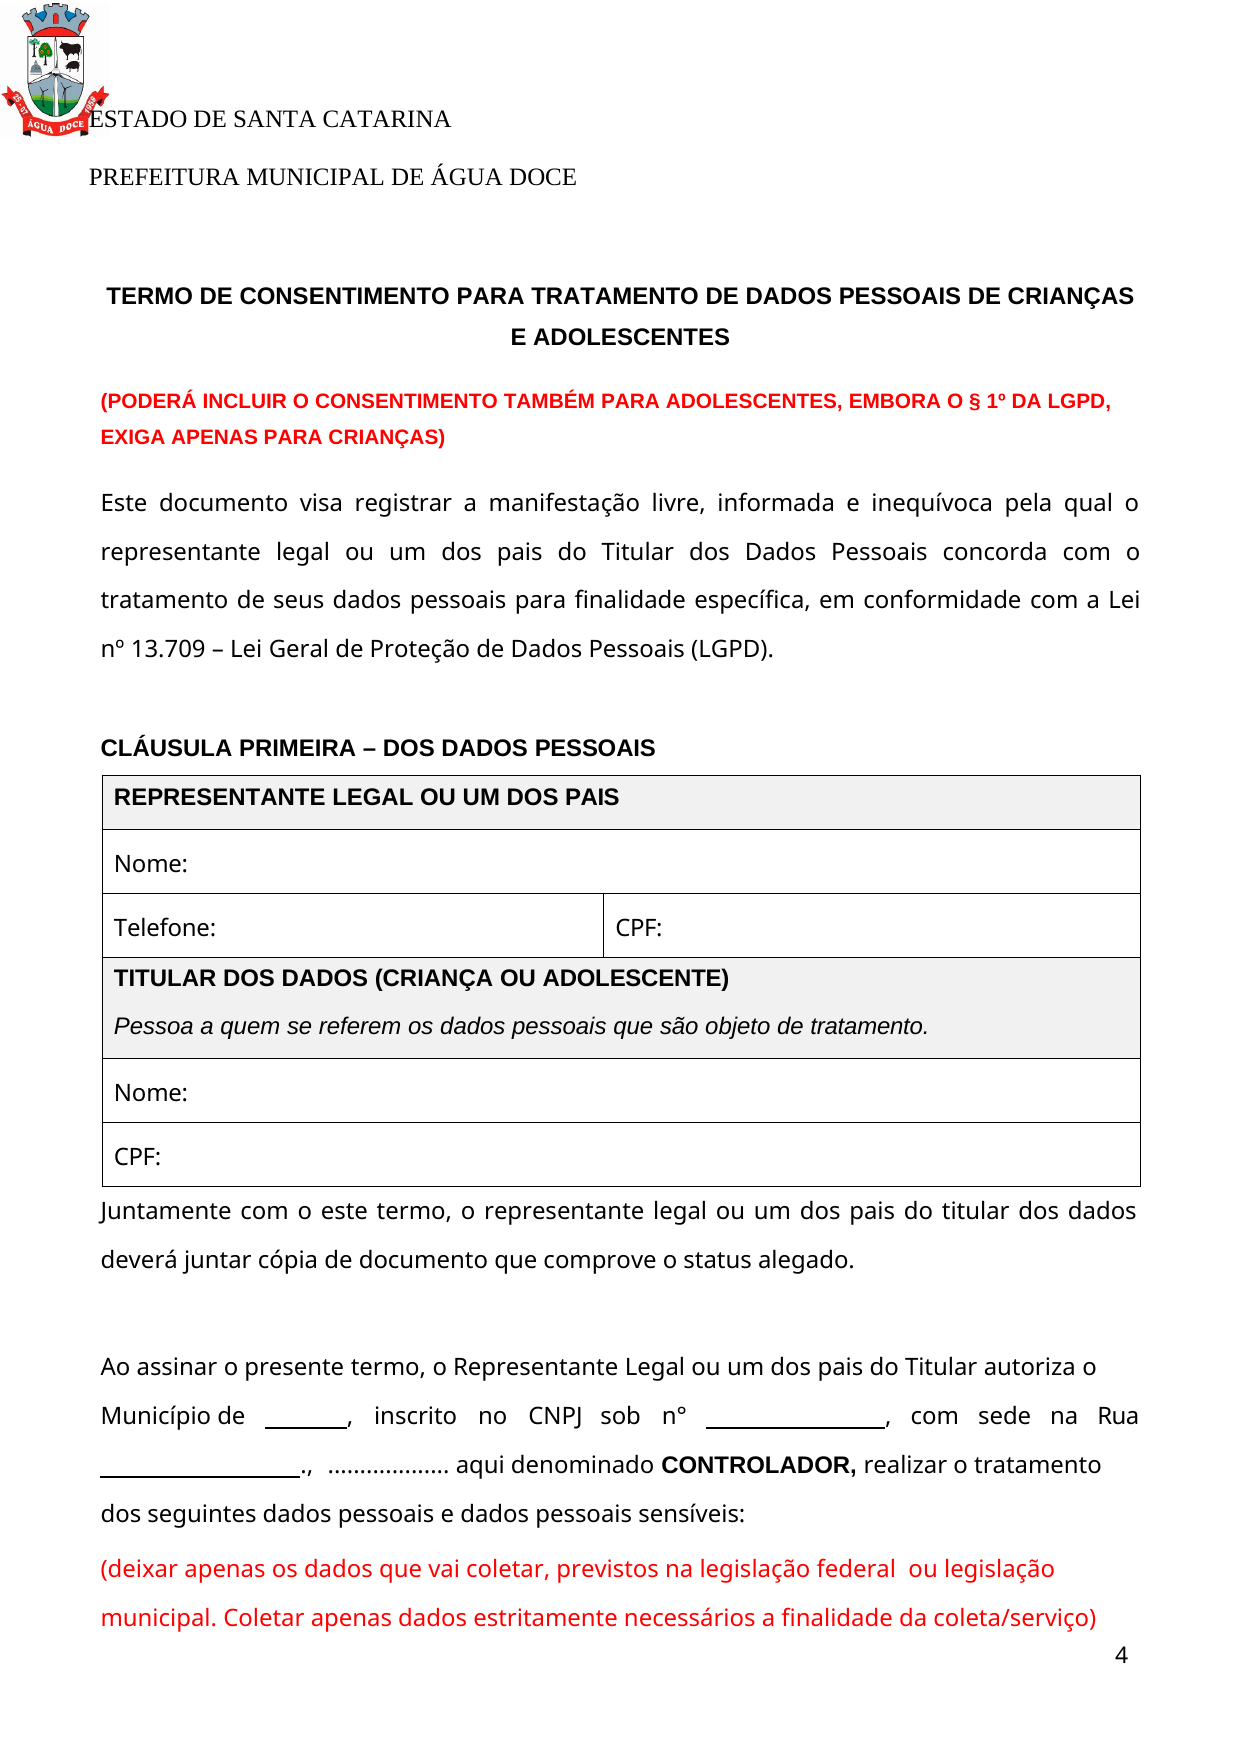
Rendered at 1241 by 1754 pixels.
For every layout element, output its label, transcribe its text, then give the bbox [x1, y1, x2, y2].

text Ao assinar o presente termo, o Representante Legal ou um dos pais do Titular autoriza o Município de , inscrito no CNPJ sob n° , com sede na Rua [100, 1350, 1140, 1432]
text (deixar apenas os dados que vai coletar, previstos na legislação federal ou legislação municipal. Coletar apenas dados estritamente necessários a finalidade da coleta/serviço) [100, 1552, 1152, 1634]
text (PODERÁ INCLUIR O CONSENTIMENTO TAMBÉM PARA ADOLESCENTES, EMBORA O § 1º DA LGPD, EXIGA APENAS PARA CRIANÇAS) [100, 389, 1152, 449]
text Este documento visa registrar a manifestação livre, informada e inequívoca pela qual o representante legal ou um dos pais do Titular dos Dados Pessoais concorda com o tratamento de seus dados pessoais para finalidade específica, em conformidade com a Lei nº 13.709 – Lei Geral de Proteção de Dados Pessoais (LGPD). [100, 486, 1140, 665]
table_cell Telefone: [103, 894, 603, 957]
picture [0, 3, 110, 137]
table_header REPRESENTANTE LEGAL OU UM DOS PAIS [103, 776, 1140, 829]
table_cell CPF: [103, 1123, 1140, 1186]
text Juntamente com o este termo, o representante legal ou um dos pais do titular dos dados deverá juntar cópia de documento que comprove o status alegado. [100, 1193, 1139, 1275]
table_cell TITULAR DOS DADOS (CRIANÇA OU ADOLESCENTE) Pessoa a quem se referem os dados pessoais que são objeto de tratamento. [103, 958, 1140, 1058]
text ., ................... aqui denominado CONTROLADOR, realizar o tratamento dos seguintes dados pessoais e dados pessoais sensíveis: [100, 1448, 1140, 1529]
table_cell CPF: [604, 894, 1140, 957]
table_cell Nome: [103, 1059, 1140, 1122]
table_cell Nome: [103, 830, 1140, 893]
subtitle CLÁUSULA PRIMEIRA – DOS DADOS PESSOAIS [100, 734, 1152, 761]
subtitle TERMO DE CONSENTIMENTO PARA TRATAMENTO DE DADOS PESSOAIS DE CRIANÇAS E ADOLESCENTES [106, 282, 1140, 351]
